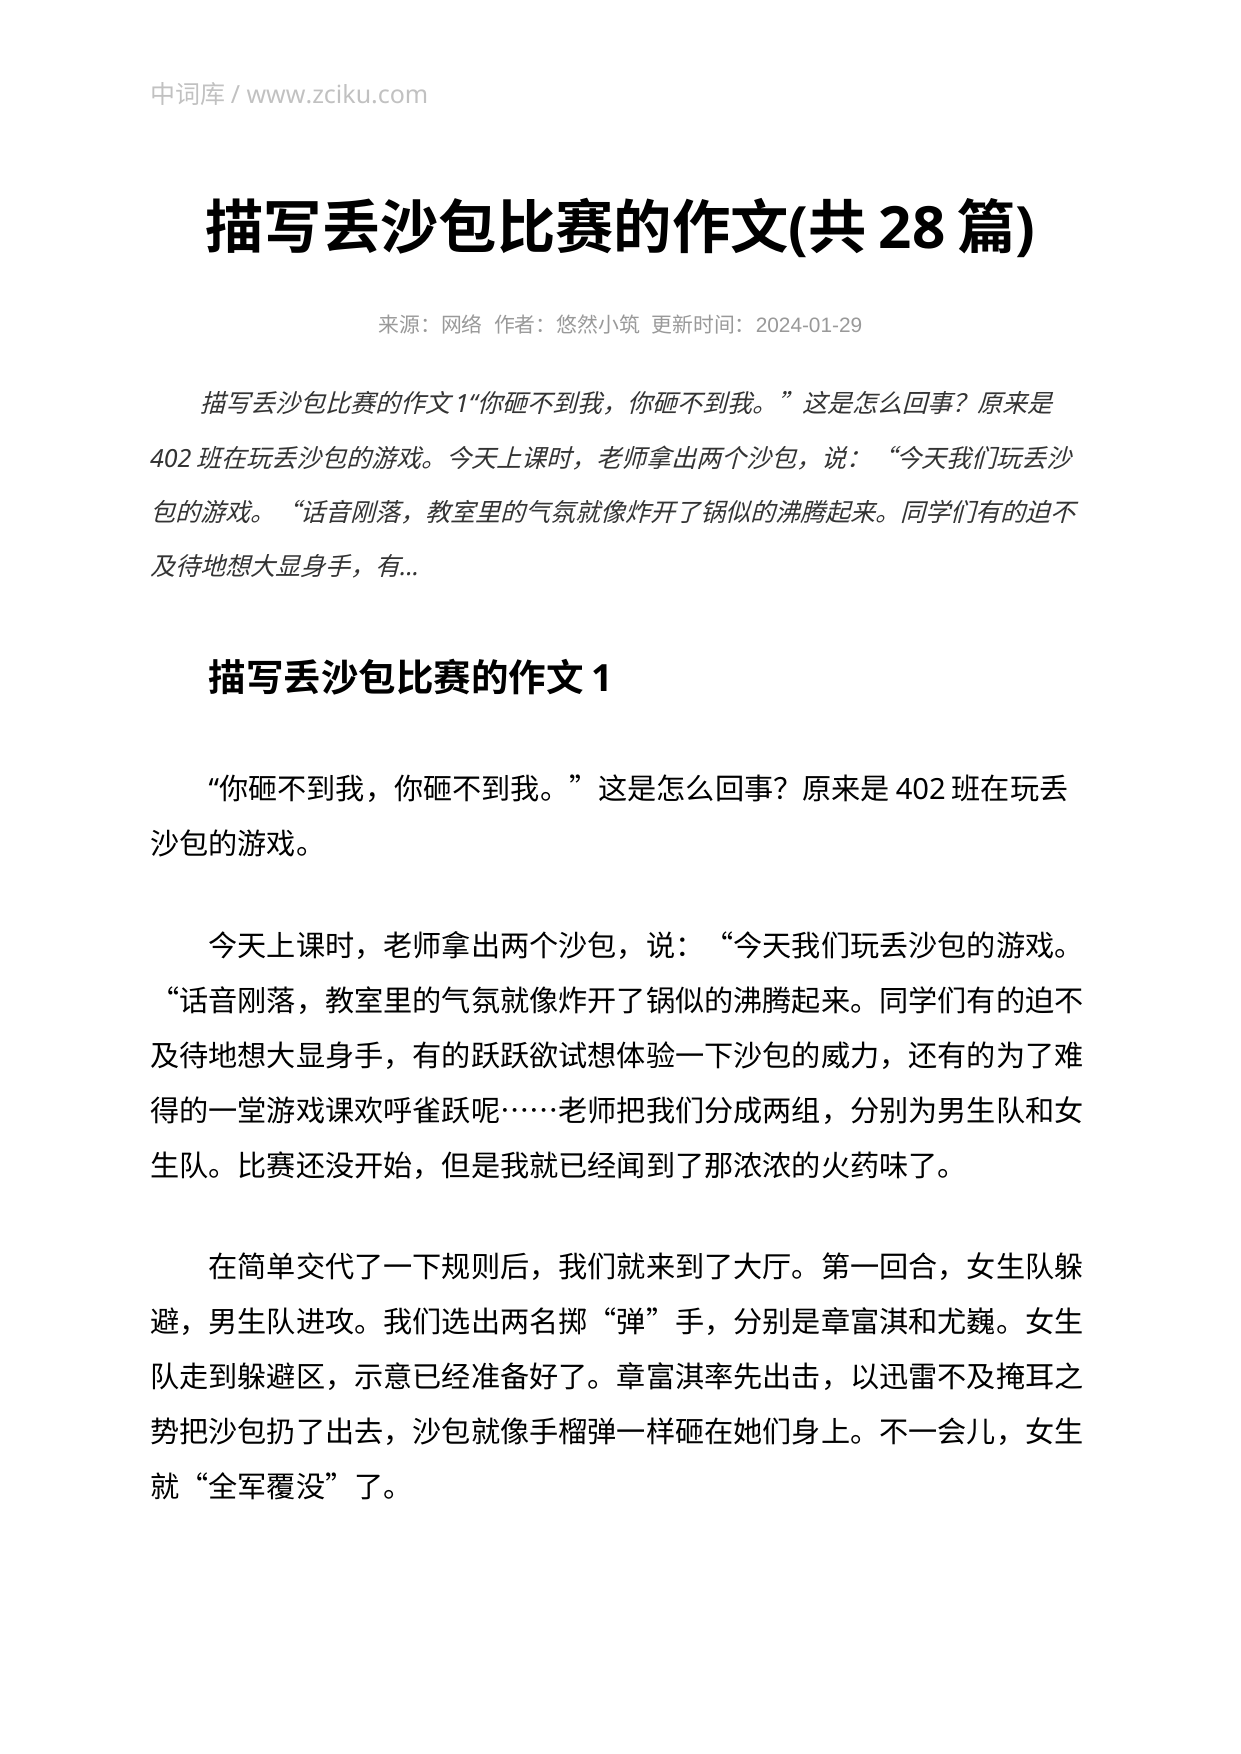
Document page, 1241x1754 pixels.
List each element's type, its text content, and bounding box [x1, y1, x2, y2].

subtitle 描写丢沙包比赛的作文(共28篇) [150, 181, 1090, 266]
text 在简单交代了一下规则后，我们就来到了大厅。第一回合，女生队躲避，男生队进攻。我们选出两名掷“弹”手，分别是章富淇和尤巍。女生队走到躲避区，示意已经准备好了。章富淇率先出击，以迅雷不及掩耳之势把沙包扔了出去，沙包就像手榴弹一样砸在她们身上。不一会儿，女生就“全军覆没”了。 [150, 1244, 1090, 1506]
text 描写丢沙包比赛的作文1 [150, 648, 1090, 703]
text “你砸不到我，你砸不到我。”这是怎么回事？原来是402班在玩丢沙包的游戏。 [150, 766, 1090, 863]
text 来源：网络 作者：悠然小筑 更新时间：2024-01-29 [150, 313, 1090, 337]
text 今天上课时，老师拿出两个沙包，说：“今天我们玩丢沙包的游戏。“话音刚落，教室里的气氛就像炸开了锅似的沸腾起来。同学们有的迫不及待地想大显身手，有的跃跃欲试想体验一下沙包的威力，还有的为了难得的一堂游戏课欢呼雀跃呢……老师把我们分成两组，分别为男生队和女生队。比赛还没开始，但是我就已经闻到了那浓浓的火药味了。 [150, 922, 1090, 1184]
text 描写丢沙包比赛的作文1“你砸不到我，你砸不到我。”这是怎么回事？原来是402班在玩丢沙包的游戏。今天上课时，老师拿出两个沙包，说：“今天我们玩丢沙包的游戏。“话音刚落，教室里的气氛就像炸开了锅似的沸腾起来。同学们有的迫不及待地想大显身手，有... [150, 384, 1090, 583]
